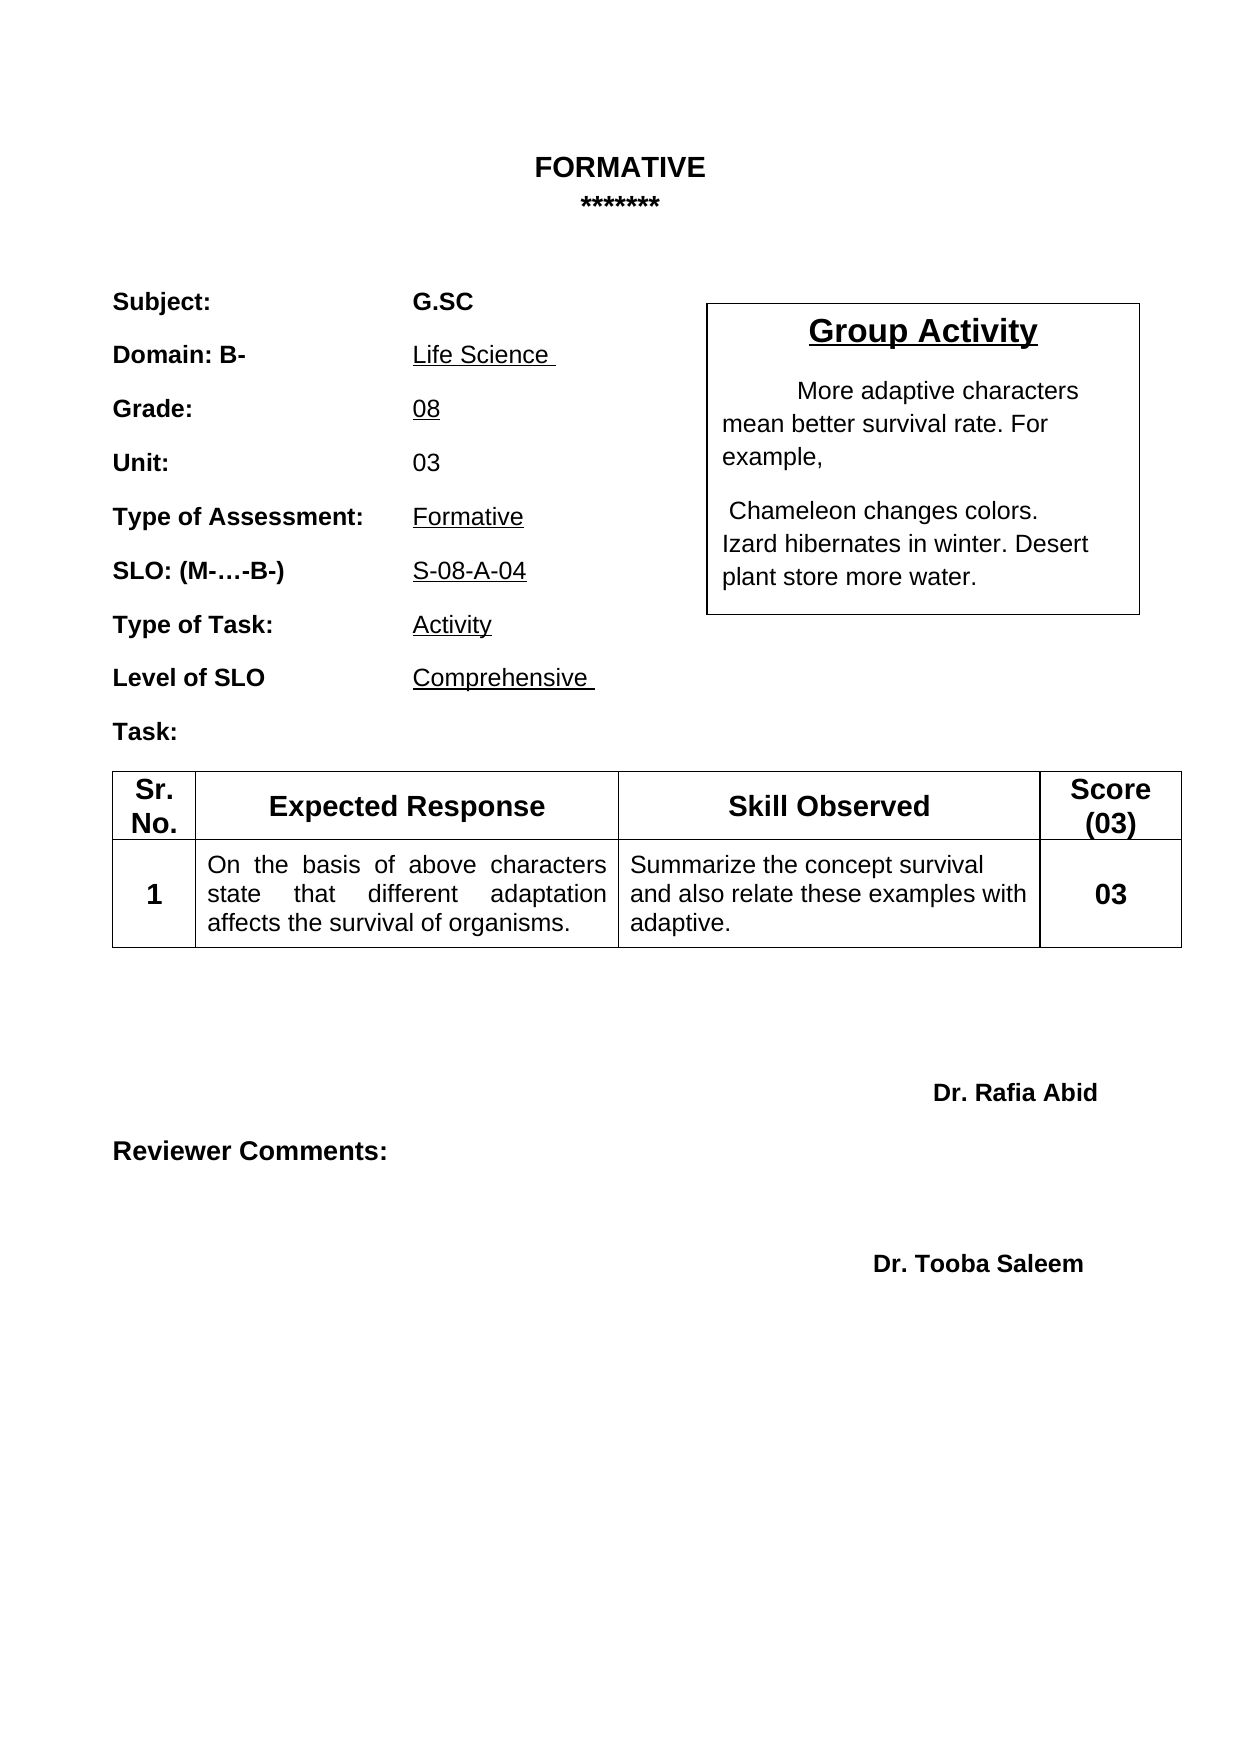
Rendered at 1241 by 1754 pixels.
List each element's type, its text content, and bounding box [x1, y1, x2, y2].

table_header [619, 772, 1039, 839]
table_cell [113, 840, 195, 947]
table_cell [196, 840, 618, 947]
text Formative [112, 150, 1128, 183]
text SLO: (M-…-B-) S-08-A-04 [112, 556, 706, 584]
text Subject: G.SC [112, 286, 1128, 315]
text Dr. Tooba Saleem [112, 1249, 1128, 1277]
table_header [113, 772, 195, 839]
text Dr. Rafia Abid [112, 1078, 1128, 1107]
text Domain: B- Life Science [112, 340, 706, 369]
text Reviewer Comments: [112, 1135, 1128, 1166]
text Grade: 08 [112, 394, 706, 423]
text Level of SLO Comprehensive [112, 663, 1128, 692]
text Type of Assessment: Formative [112, 502, 706, 531]
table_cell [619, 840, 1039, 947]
text Unit: 03 [112, 448, 706, 477]
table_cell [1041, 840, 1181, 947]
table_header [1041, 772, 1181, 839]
text Type of Task: Activity [112, 609, 1128, 638]
text ******* [112, 188, 1128, 222]
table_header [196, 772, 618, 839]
text Task: [112, 717, 1128, 746]
